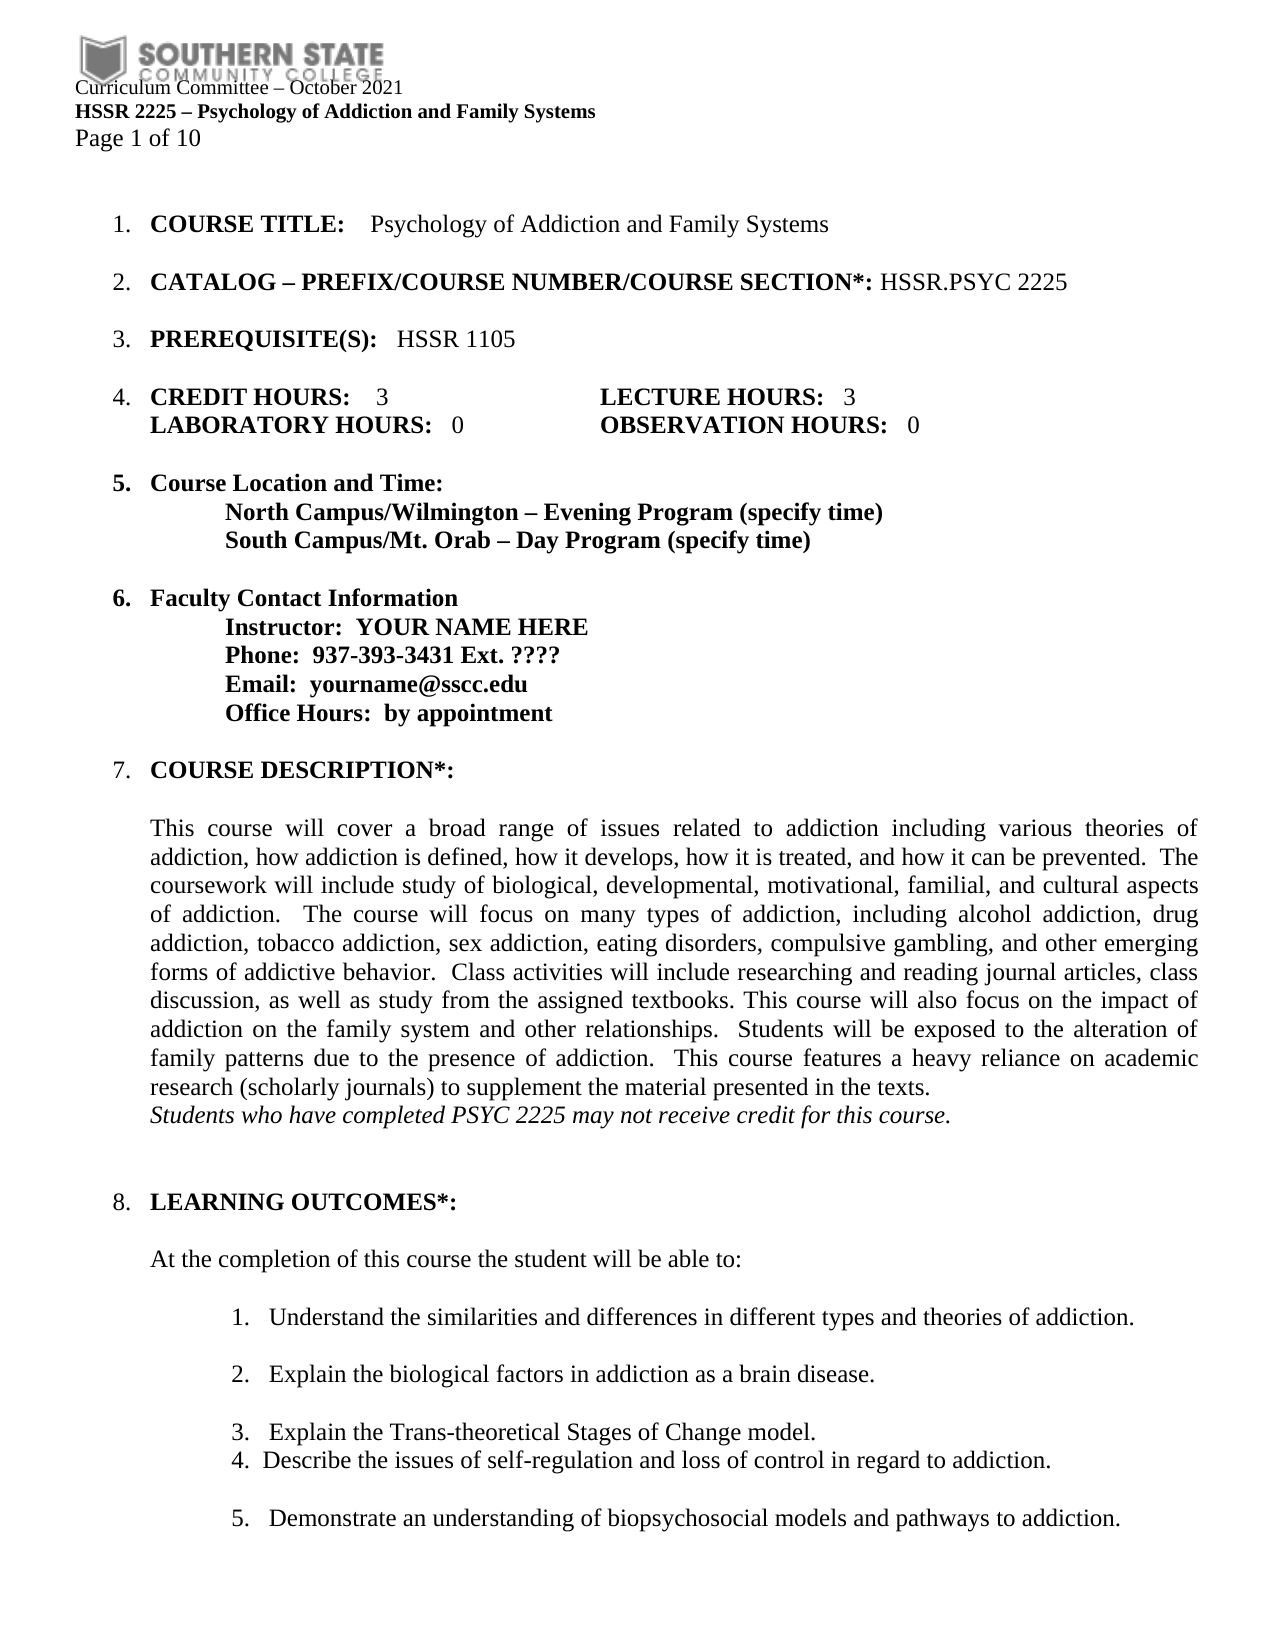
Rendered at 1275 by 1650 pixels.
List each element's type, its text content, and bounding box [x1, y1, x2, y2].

picture [75, 20, 388, 99]
text Instructor: YOUR NAME HERE [75, 612, 1200, 641]
text South Campus/Mt. Orab – Day Program (specify time) [75, 526, 1200, 554]
list LABORATORY HOURS: 0 OBSERVATION HOURS: 0 [150, 411, 1200, 439]
list CREDIT HOURS: 3 LECTURE HOURS: 3 [112, 382, 1200, 411]
list LEARNING OUTCOMES*: [112, 1187, 1200, 1216]
list PREREQUISITE(S): HSSR 1105 [112, 324, 1200, 353]
list Faculty Contact Information [112, 583, 1200, 612]
text Students who have completed PSYC 2225 may not receive credit for this course. [150, 1101, 1200, 1129]
text Email: yourname@sscc.edu [75, 669, 1200, 698]
list Course Location and Time: [112, 468, 1200, 497]
text This course will cover a broad range of issues related to addiction including various theories of addiction, how addiction is defined, how it develops, how it is treated, and how it can be prevented. The coursework will include study of biological, developmental, motivational, familial, and cultural aspects of addiction. The course will focus on many types of addiction, including alcohol addiction, drug addiction, tobacco addiction, sex addiction, eating disorders, compulsive gambling, and other emerging forms of addictive behavior. Class activities will include researching and reading journal articles, class discussion, as well as study from the assigned textbooks. This course will also focus on the impact of addiction on the family system and other relationships. Students will be exposed to the alteration of family patterns due to the presence of addiction. This course features a heavy reliance on academic research (scholarly journals) to supplement the material presented in the texts. [150, 813, 1200, 1101]
text 5. Demonstrate an understanding of biopsychosocial models and pathways to addiction. [150, 1503, 1200, 1532]
list COURSE TITLE: Psychology of Addiction and Family Systems [112, 209, 1200, 238]
text At the completion of this course the student will be able to: [75, 1244, 1200, 1273]
list Understand the similarities and differences in different types and theories of addiction. [231, 1302, 1200, 1331]
list CATALOG – PREFIX/COURSE NUMBER/COURSE SECTION*: HSSR.PSYC 2225 [112, 267, 1200, 296]
text Phone: 937-393-3431 Ext. ???? [75, 641, 1200, 669]
text Office Hours: by appointment [75, 698, 1200, 727]
text 4. Describe the issues of self-regulation and loss of control in regard to addiction. [150, 1446, 1200, 1474]
text North Campus/Wilmington – Evening Program (specify time) [75, 497, 1200, 526]
text 3. Explain the Trans-theoretical Stages of Change model. [150, 1417, 1200, 1446]
list COURSE DESCRIPTION*: [112, 756, 1200, 784]
list Explain the biological factors in addiction as a brain disease. [231, 1359, 1200, 1388]
